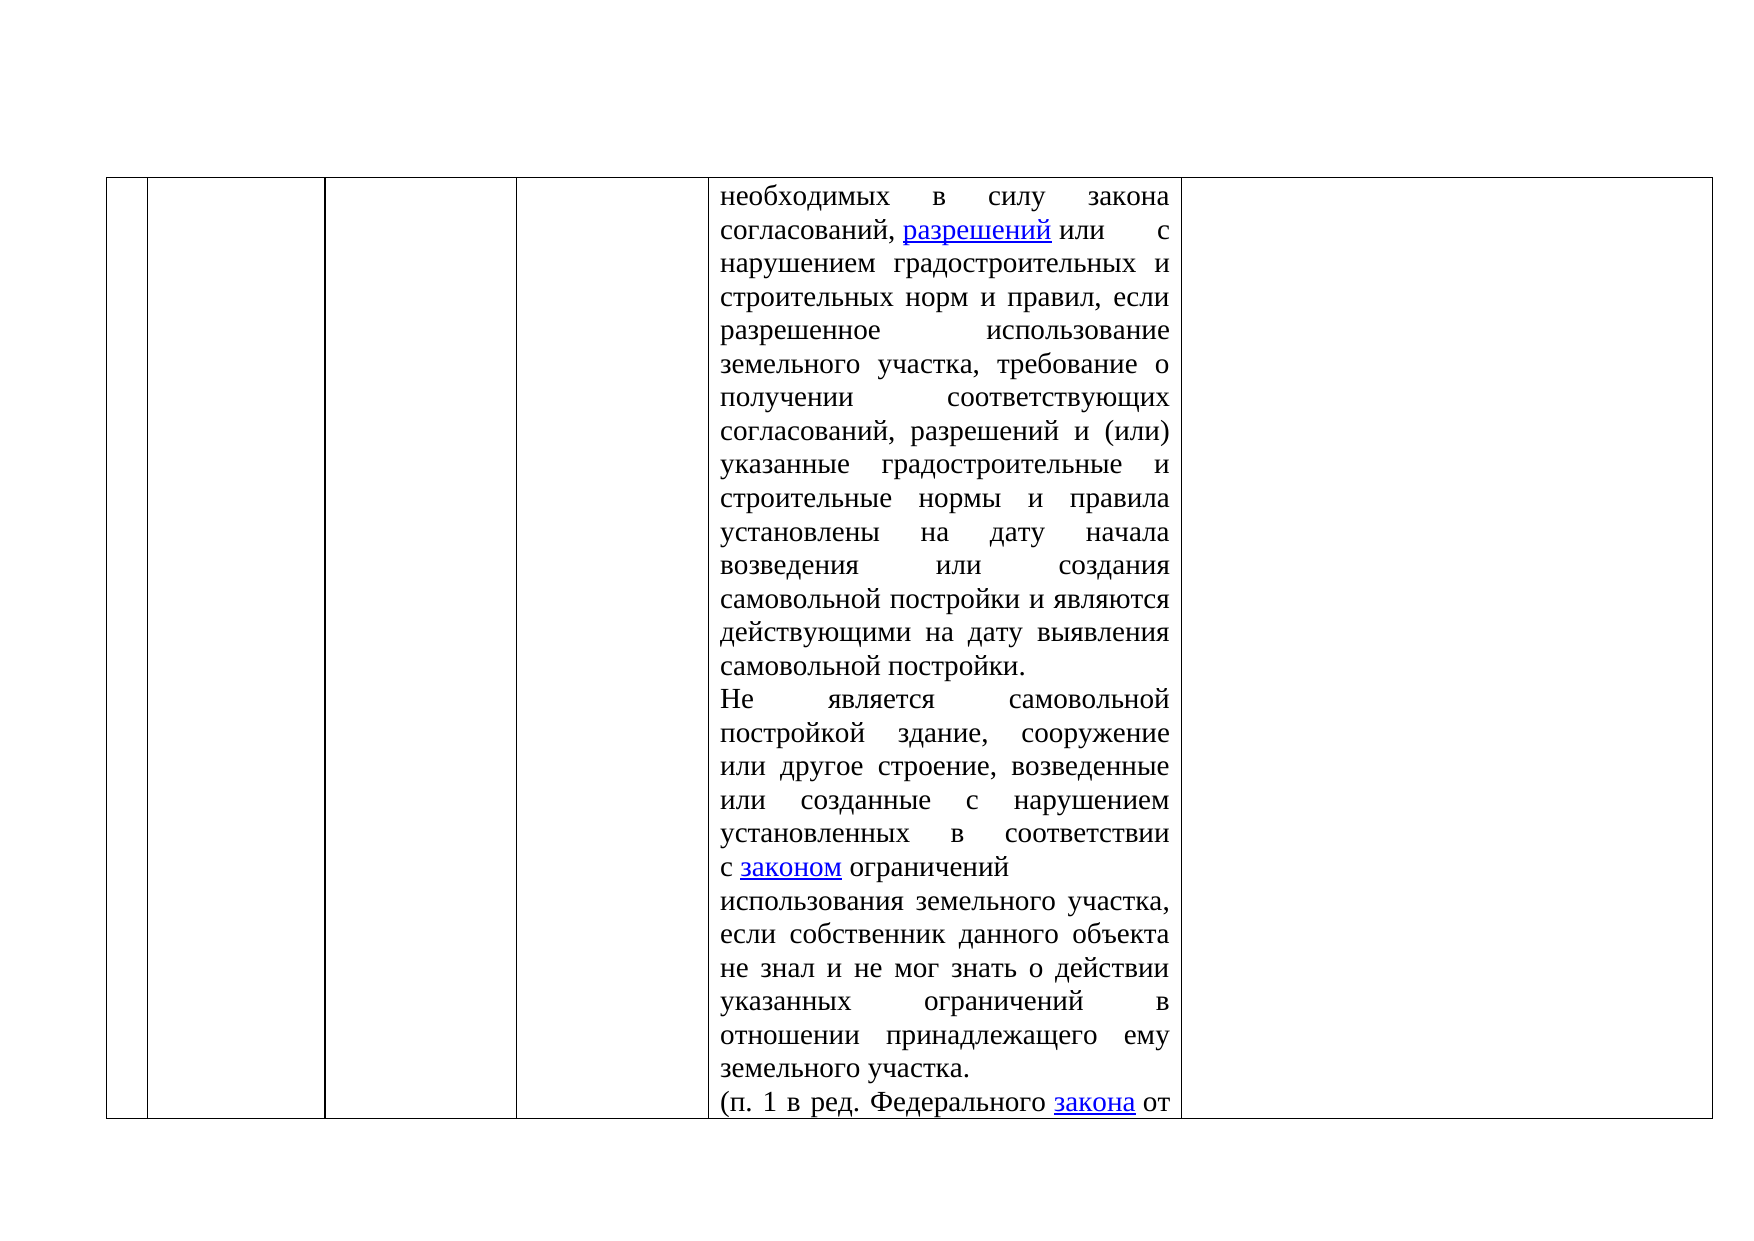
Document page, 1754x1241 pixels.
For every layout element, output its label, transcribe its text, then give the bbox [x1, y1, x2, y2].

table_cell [709, 178, 1181, 1117]
table_cell 2 [107, 178, 147, 1117]
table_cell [517, 178, 708, 1117]
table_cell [148, 178, 324, 1117]
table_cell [326, 178, 516, 1117]
